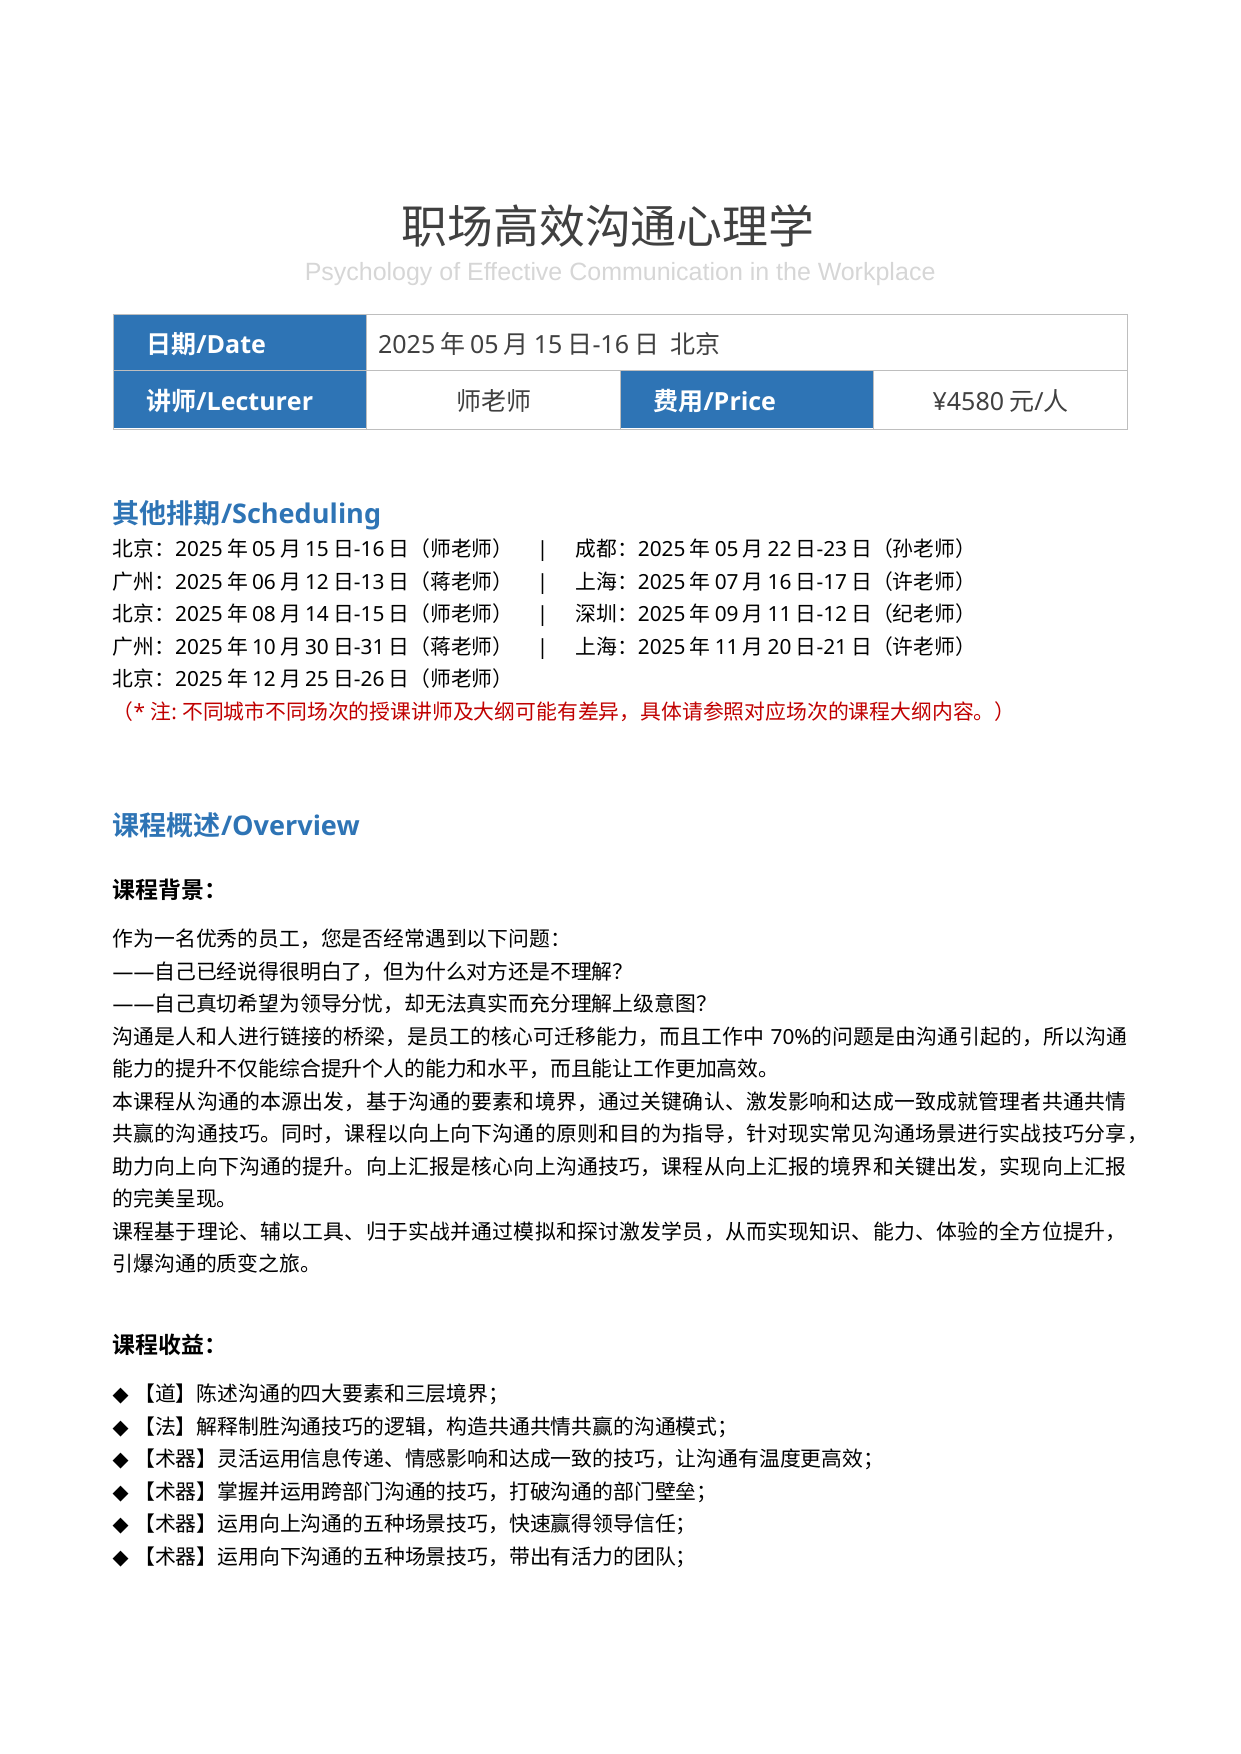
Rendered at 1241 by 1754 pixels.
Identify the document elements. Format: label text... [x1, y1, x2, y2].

text ◆ 【术器】掌握并运用跨部门沟通的技巧，打破沟通的部门壁垒； [112, 1474, 1128, 1506]
text 课程收益： [112, 1311, 1128, 1376]
text ◆ 【术器】运用向下沟通的五种场景技巧，带出有活力的团队； [112, 1539, 1128, 1571]
text 本课程从沟通的本源出发，基于沟通的要素和境界，通过关键确认、激发影响和达成一致成就管理者共通共情共赢的沟通技巧。同时，课程以向上向下沟通的原则和目的为指导，针对现实常见沟通场景进行实战技巧分享，助力向上向下沟通的提升。向上汇报是核心向上沟通技巧，课程从向上汇报的境界和关键出发，实现向上汇报的完美呈现。 [112, 1084, 1128, 1214]
text 北京：2025年12月25日-26日（师老师） [112, 661, 1128, 694]
text ◆ 【道】陈述沟通的四大要素和三层境界； [112, 1376, 1128, 1409]
text （* 注: 不同城市不同场次的授课讲师及大纲可能有差异，具体请参照对应场次的课程大纲内容。） [112, 694, 1128, 726]
text ——自己真切希望为领导分忧，却无法真实而充分理解上级意图？ [112, 986, 1128, 1019]
text 其他排期/Scheduling [112, 492, 1128, 531]
text 沟通是人和人进行链接的桥梁，是员工的核心可迁移能力，而且工作中70%的问题是由沟通引起的，所以沟通能力的提升不仅能综合提升个人的能力和水平，而且能让工作更加高效。 [112, 1019, 1128, 1084]
text 职场高效沟通心理学 [112, 190, 1128, 257]
table_cell 师老师 [367, 371, 620, 428]
text 广州：2025年06月12日-13日（蒋老师） | 上海：2025年07月16日-17日（许老师） [112, 564, 1128, 596]
text 课程概述/Overview [112, 791, 1128, 856]
text ◆ 【术器】灵活运用信息传递、情感影响和达成一致的技巧，让沟通有温度更高效； [112, 1441, 1128, 1474]
text 课程背景： [112, 856, 1128, 921]
text ——自己已经说得很明白了，但为什么对方还是不理解？ [112, 954, 1128, 986]
table_cell 讲师/Lecturer [114, 371, 366, 428]
text 作为一名优秀的员工，您是否经常遇到以下问题： [112, 921, 1128, 954]
table_cell ¥4580元/人 [874, 371, 1127, 428]
text 北京：2025年05月15日-16日（师老师） | 成都：2025年05月22日-23日（孙老师） [112, 531, 1128, 564]
table_header 2025年05月15日-16日 北京 [367, 315, 1127, 370]
text ◆ 【法】解释制胜沟通技巧的逻辑，构造共通共情共赢的沟通模式； [112, 1409, 1128, 1441]
table_header 日期/Date [114, 315, 366, 370]
text 广州：2025年10月30日-31日（蒋老师） | 上海：2025年11月20日-21日（许老师） [112, 629, 1128, 661]
text Psychology of Effective Communication in the Workplace [112, 257, 1128, 286]
text 课程基于理论、辅以工具、归于实战并通过模拟和探讨激发学员，从而实现知识、能力、体验的全方位提升，引爆沟通的质变之旅。 [112, 1214, 1128, 1279]
text 北京：2025年08月14日-15日（师老师） | 深圳：2025年09月11日-12日（纪老师） [112, 596, 1128, 629]
text ◆ 【术器】运用向上沟通的五种场景技巧，快速赢得领导信任； [112, 1506, 1128, 1539]
table_cell 费用/Price [621, 371, 873, 428]
